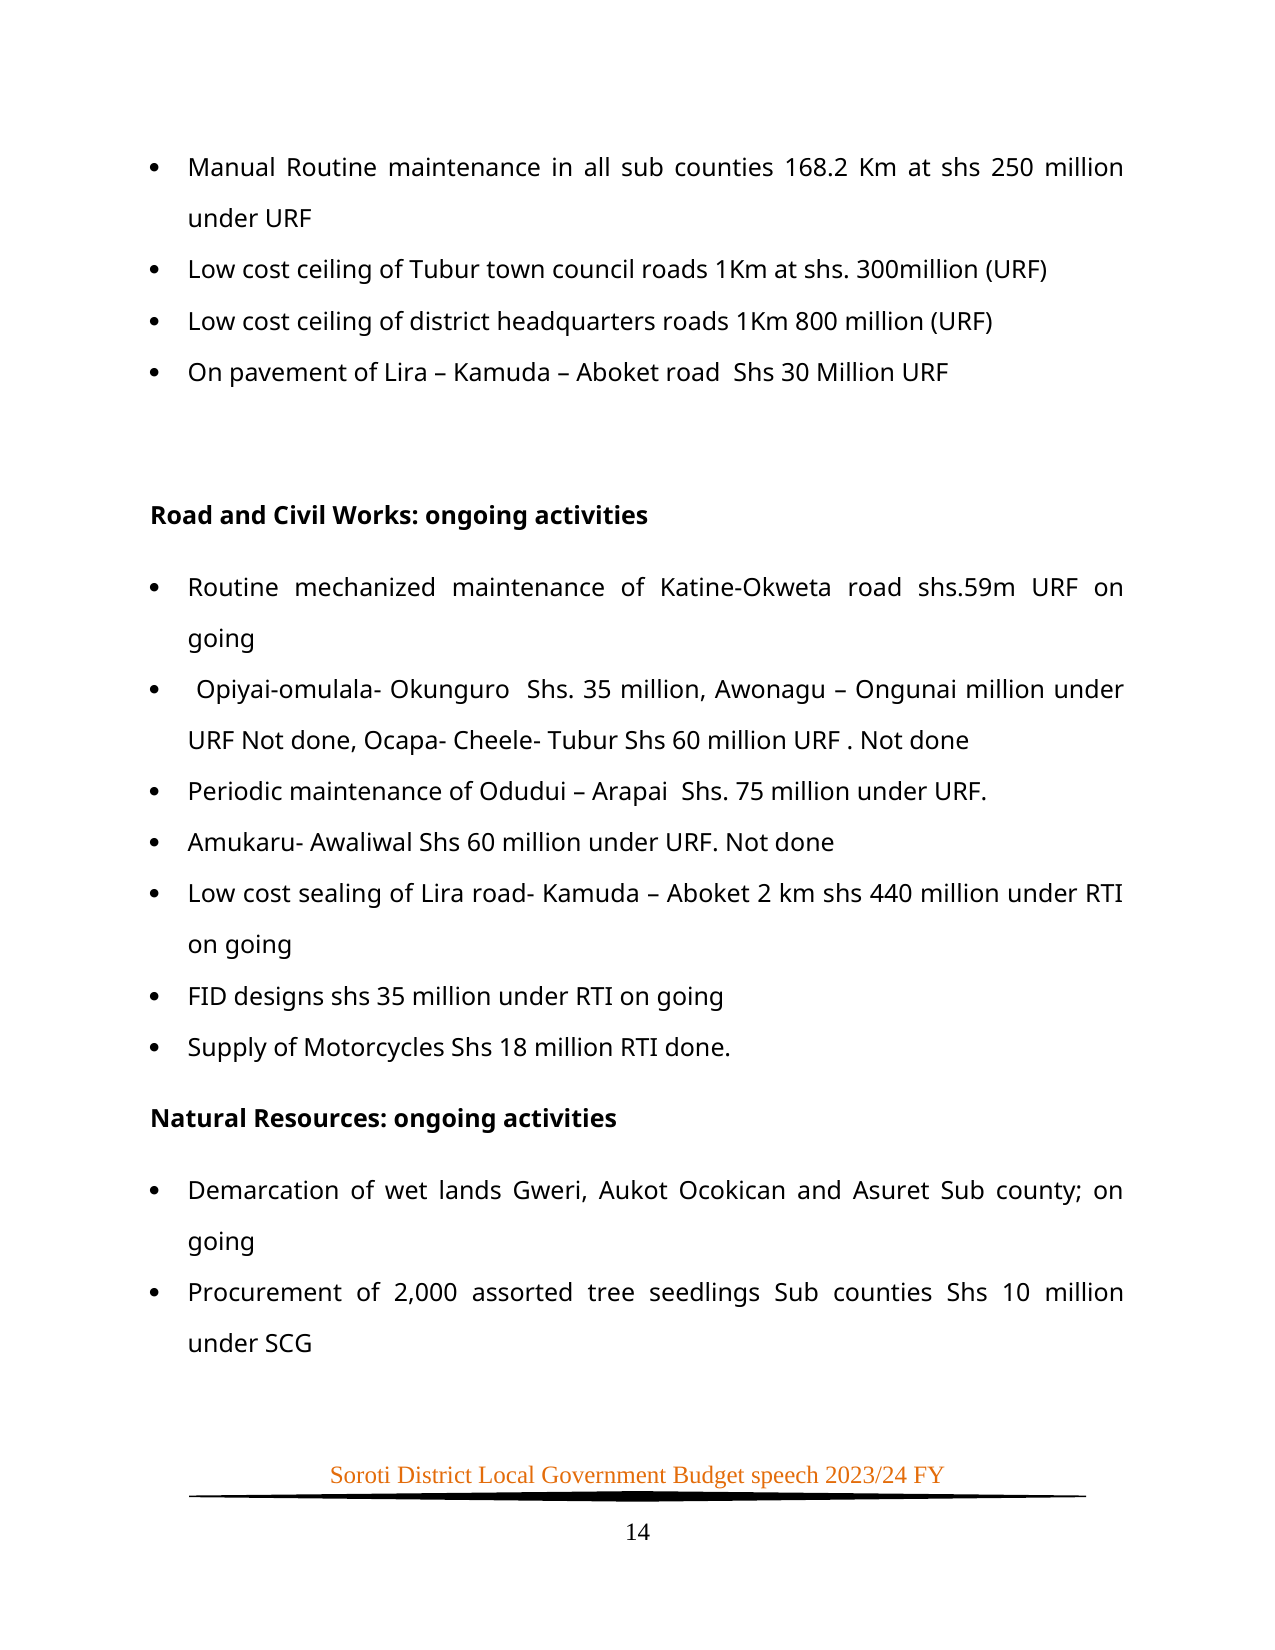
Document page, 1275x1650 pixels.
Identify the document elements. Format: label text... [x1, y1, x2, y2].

list Low cost sealing of Lira road- Kamuda – Aboket 2 km shs 440 million under RTI on going [150, 876, 1125, 961]
list On pavement of Lira – Kamuda – Aboket road Shs 30 Million URF [150, 354, 1125, 388]
text Natural Resources: ongoing activities [150, 1101, 1125, 1135]
list Procurement of 2,000 assorted tree seedlings Sub counties Shs 10 million under SCG [150, 1275, 1125, 1360]
list FID designs shs 35 million under RTI on going [150, 978, 1125, 1012]
list Low cost ceiling of Tubur town council roads 1Km at shs. 300million (URF) [150, 252, 1125, 286]
list Manual Routine maintenance in all sub counties 168.2 Km at shs 250 million under URF [150, 150, 1125, 235]
list Routine mechanized maintenance of Katine-Okweta road shs.59m URF on going [150, 570, 1125, 655]
list Amukaru- Awaliwal Shs 60 million under URF. Not done [150, 825, 1125, 859]
list Supply of Motorcycles Shs 18 million RTI done. [150, 1029, 1125, 1063]
list Opiyai-omulala- Okunguro Shs. 35 million, Awonagu – Ongunai million under URF Not done, Ocapa- Cheele- Tubur Shs 60 million URF . Not done [150, 672, 1125, 757]
list Periodic maintenance of Odudui – Arapai Shs. 75 million under URF. [150, 774, 1125, 808]
list Demarcation of wet lands Gweri, Aukot Ocokican and Asuret Sub county; on going [150, 1173, 1125, 1258]
list Low cost ceiling of district headquarters roads 1Km 800 million (URF) [150, 303, 1125, 337]
text Road and Civil Works: ongoing activities [150, 498, 1125, 532]
